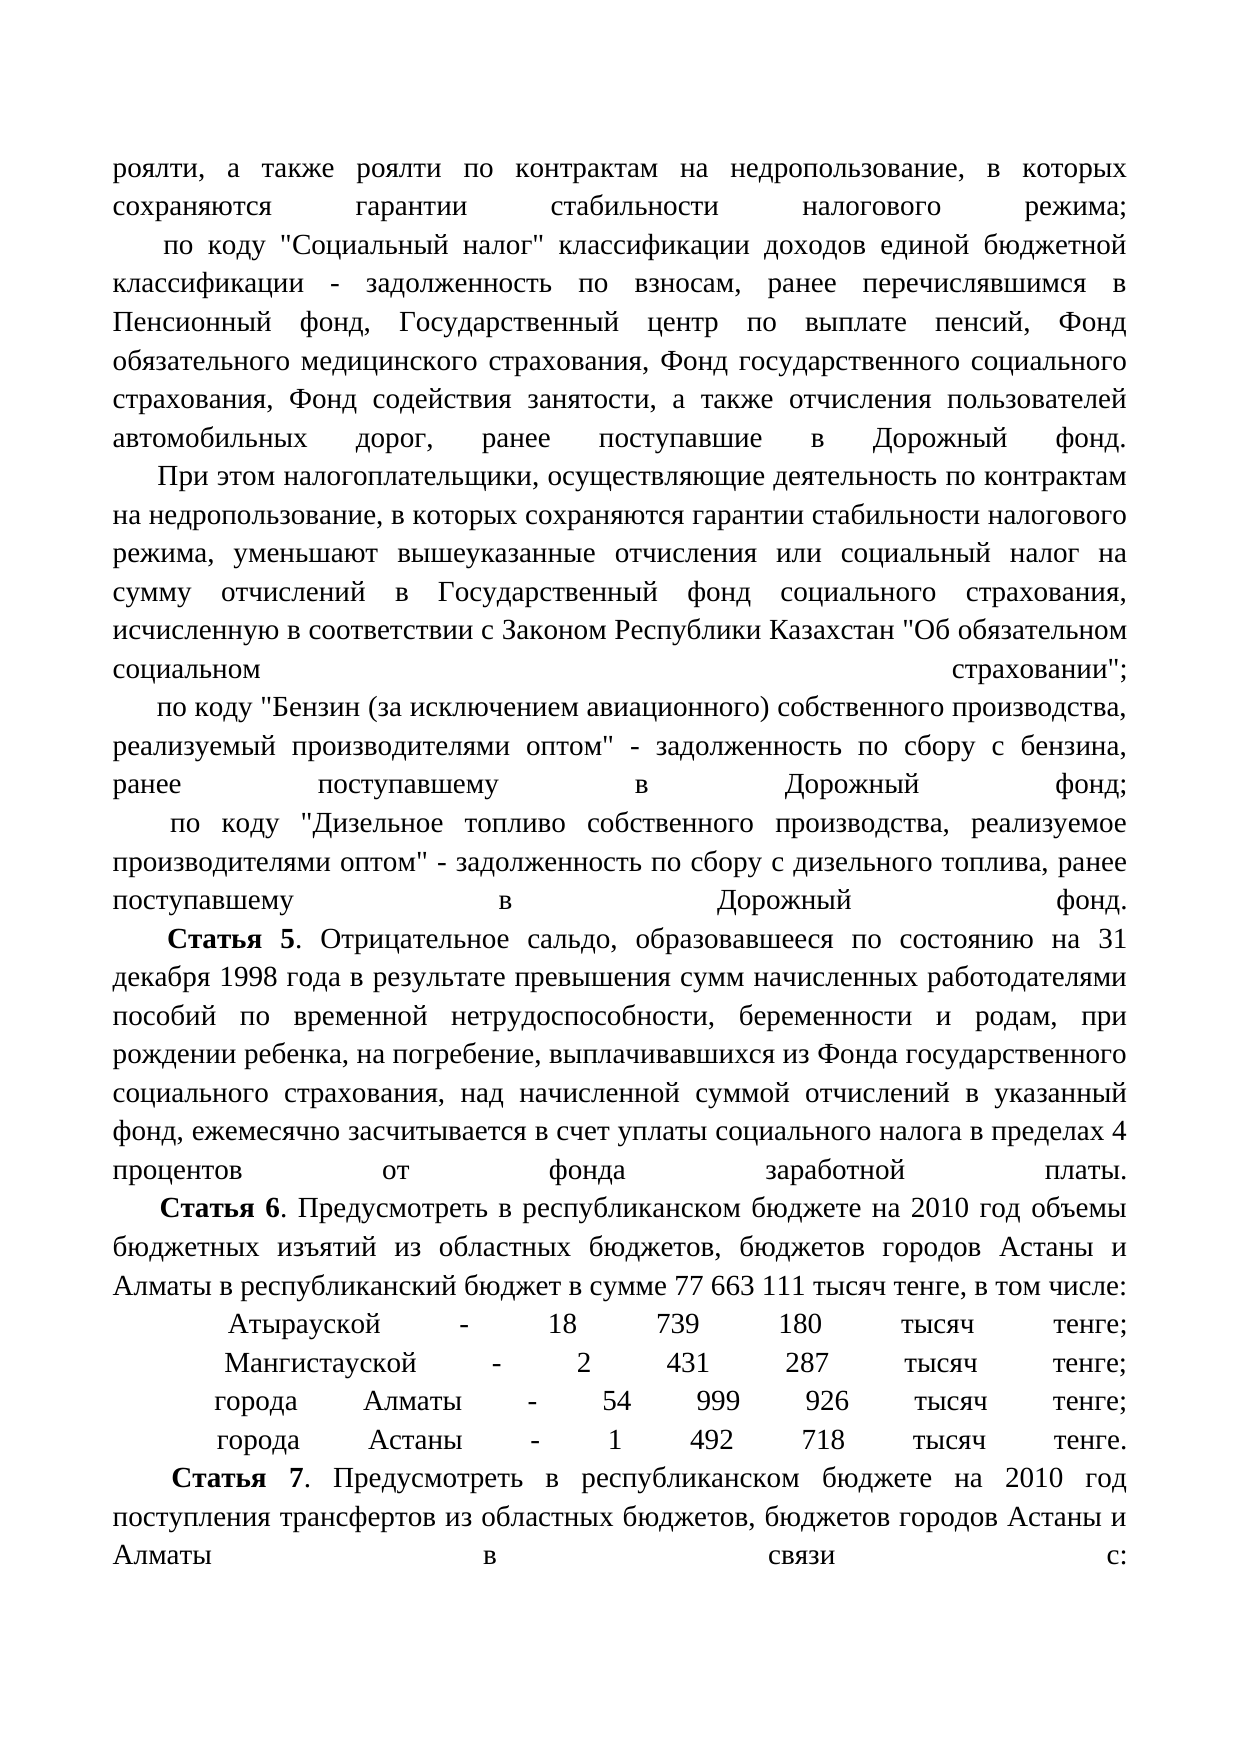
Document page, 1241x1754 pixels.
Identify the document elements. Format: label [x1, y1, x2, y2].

text [112, 150, 1128, 1571]
